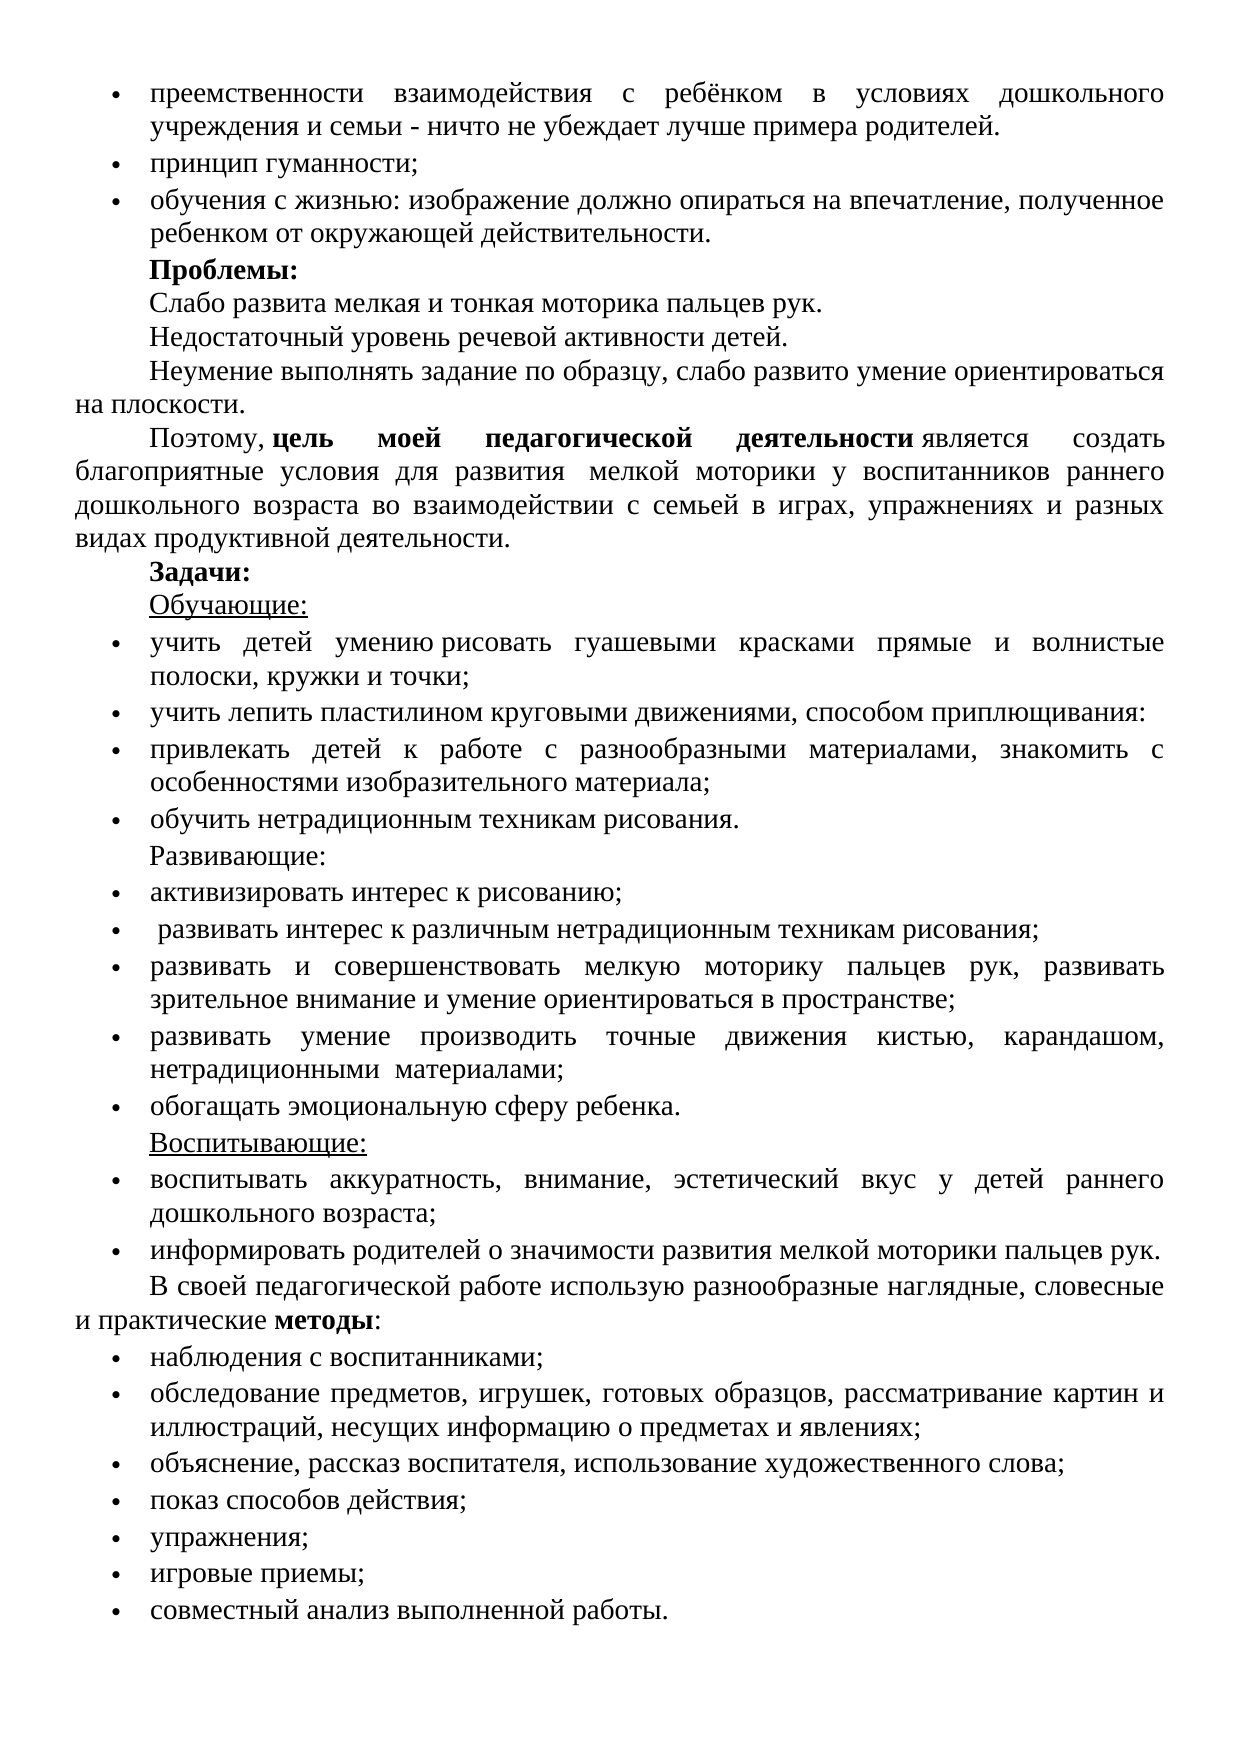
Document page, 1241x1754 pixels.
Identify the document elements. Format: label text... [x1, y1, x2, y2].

text Неумение выполнять задание по образцу, слабо развито умение ориентироваться на плоскости. [75, 353, 1165, 420]
list информировать родителей о значимости развития мелкой моторики пальцев рук. [112, 1232, 1165, 1265]
list показ способов действия; [112, 1482, 1165, 1516]
text Проблемы: [75, 252, 1165, 286]
text Воспитывающие: [75, 1125, 1165, 1158]
text Поэтому, цель моей педагогической деятельности является создать благоприятные условия для развития мелкой моторики у воспитанников раннего дошкольного возраста во взаимодействии с семьей в играх, упражнениях и разных видах продуктивной деятельности. [75, 420, 1165, 554]
text Недостаточный уровень речевой активности детей. [75, 319, 1165, 353]
list наблюдения с воспитанниками; [112, 1339, 1165, 1372]
list развивать умение производить точные движения кистью, карандашом, нетрадиционными материалами; [112, 1018, 1165, 1085]
list развивать и совершенствовать мелкую моторику пальцев рук, развивать зрительное внимание и умение ориентироваться в пространстве; [112, 948, 1165, 1015]
list учить лепить пластилином круговыми движениями, способом приплющивания: [112, 694, 1165, 728]
list упражнения; [112, 1519, 1165, 1552]
list принцип гуманности; [112, 145, 1165, 179]
text Обучающие: [75, 587, 1165, 621]
list преемственности взаимодействия с ребёнком в условиях дошкольного учреждения и семьи - ничто не убеждает лучше примера родителей. [112, 75, 1165, 142]
list обучения с жизнью: изображение должно опираться на впечатление, полученное ребенком от окружающей действительности. [112, 182, 1165, 249]
list развивать интерес к различным нетрадиционным техникам рисования; [112, 911, 1165, 945]
list активизировать интерес к рисованию; [112, 874, 1165, 908]
text Слабо развита мелкая и тонкая моторика пальцев рук. [75, 286, 1165, 319]
text В своей педагогической работе использую разнообразные наглядные, словесные и практические методы: [75, 1268, 1165, 1336]
list привлекать детей к работе с разнообразными материалами, знакомить с особенностями изобразительного материала; [112, 731, 1165, 798]
list совместный анализ выполненной работы. [112, 1592, 1165, 1626]
text Задачи: [75, 554, 1165, 587]
list обогащать эмоциональную сферу ребенка. [112, 1088, 1165, 1122]
list воспитывать аккуратность, внимание, эстетический вкус у детей раннего дошкольного возраста; [112, 1162, 1165, 1229]
list обучить нетрадиционным техникам рисования. [112, 801, 1165, 835]
list объяснение, рассказ воспитателя, использование художественного слова; [112, 1446, 1165, 1479]
list обследование предметов, игрушек, готовых образцов, рассматривание картин и иллюстраций, несущих информацию о предметах и явлениях; [112, 1375, 1165, 1442]
list учить детей умению рисовать гуашевыми красками прямые и волнистые полоски, кружки и точки; [112, 624, 1165, 691]
text Развивающие: [75, 838, 1165, 871]
list игровые приемы; [112, 1556, 1165, 1589]
